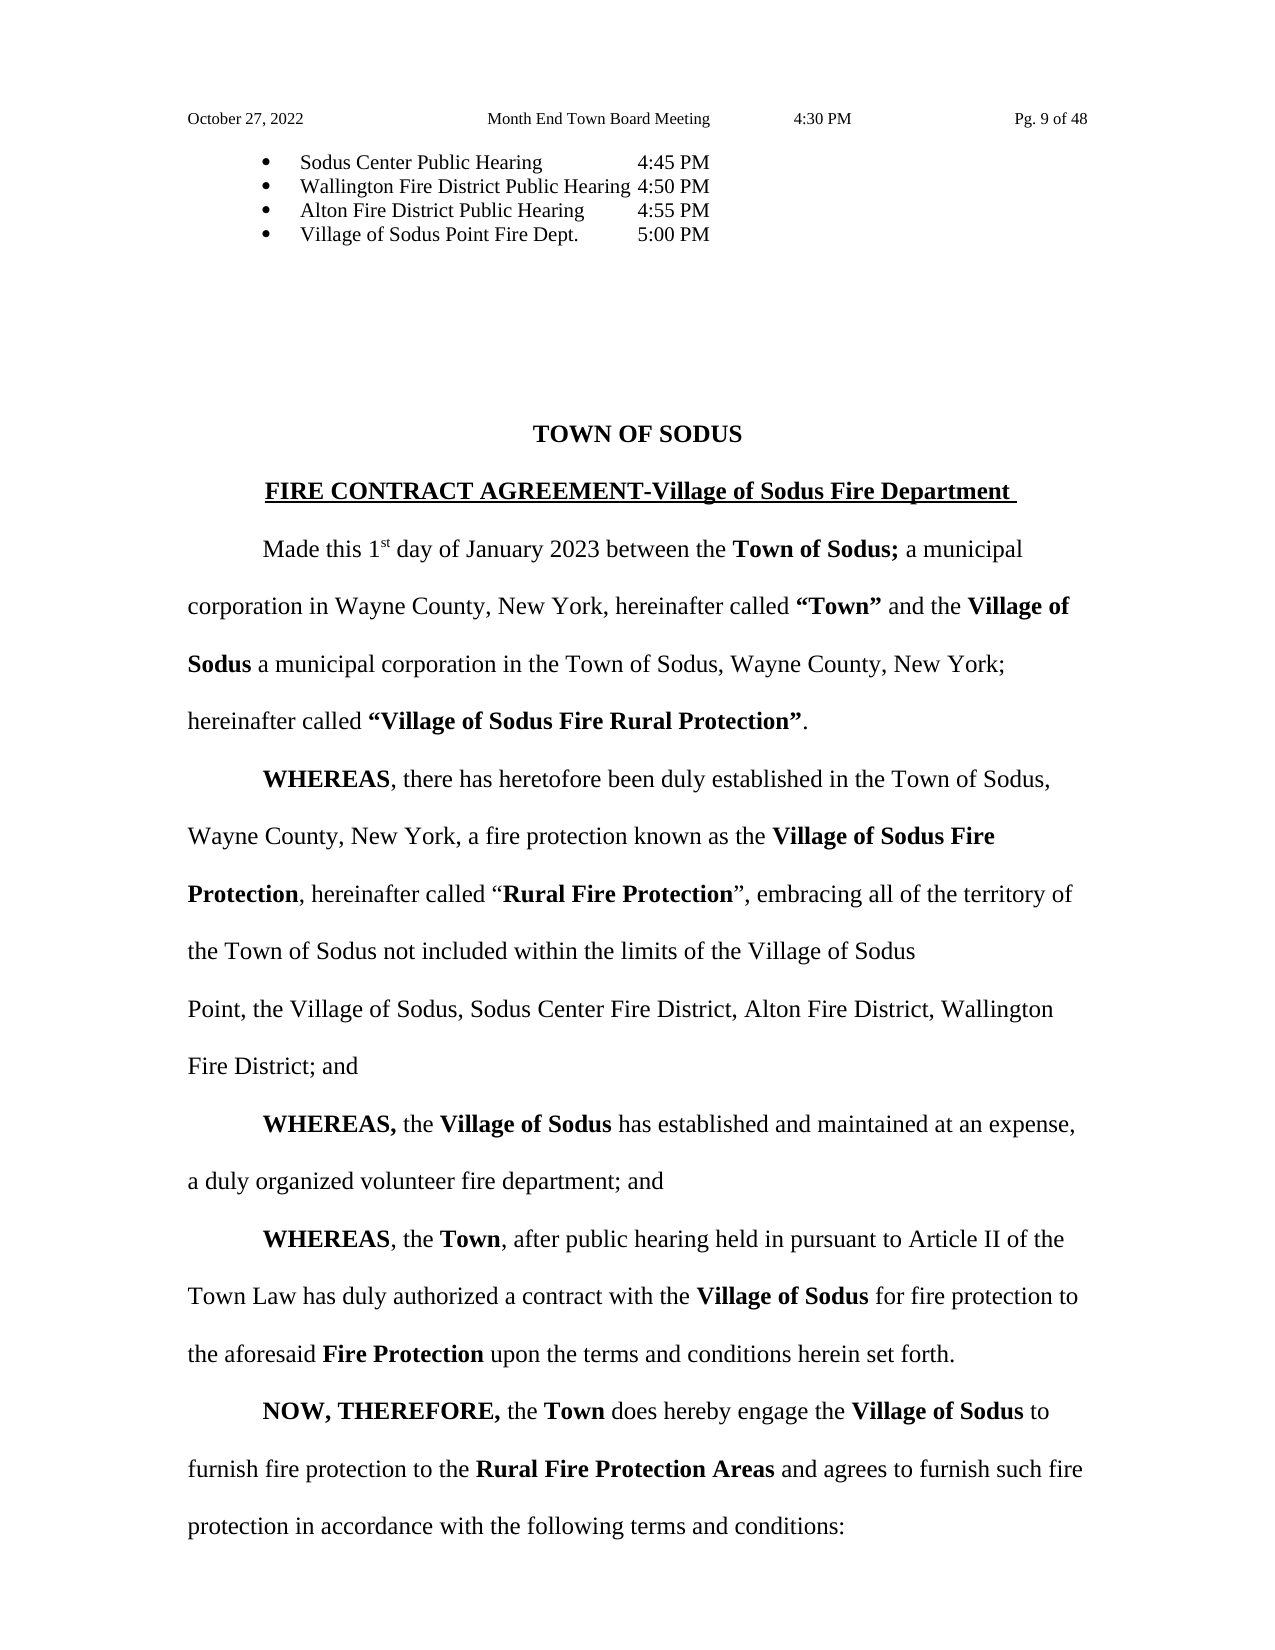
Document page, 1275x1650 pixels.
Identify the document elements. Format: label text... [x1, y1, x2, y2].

text WHEREAS, the Town, after public hearing held in pursuant to Article II of the [187, 1224, 1087, 1252]
text Made this 1st day of January 2023 between the Town of Sodus; a municipal corporation in Wayne County, New York, hereinafter called “Town” and the Village of Sodus a municipal corporation in the Town of Sodus, Wayne County, New York; hereinafter called “Village of Sodus Fire Rural Protection”. [187, 534, 1087, 735]
text FIRE CONTRACT AGREEMENT-Village of Sodus Fire Department [187, 476, 1087, 505]
text NOW, THEREFORE, the Town does hereby engage the Village of Sodus to furnish fire protection to the Rural Fire Protection Areas and agrees to furnish such fire protection in accordance with the following terms and conditions: [187, 1396, 1087, 1540]
list Wallington Fire District Public Hearing 4:50 PM [262, 174, 1087, 198]
list Village of Sodus Point Fire Dept. 5:00 PM [262, 222, 1087, 246]
list Sodus Center Public Hearing 4:45 PM [262, 150, 1087, 174]
text TOWN OF [187, 419, 1087, 447]
text Town Law has duly authorized a contract with the Village of Sodus for fire protection to the aforesaid Fire Protection upon the terms and conditions herein set forth. [187, 1281, 1087, 1367]
text WHEREAS, the Village of Sodus has established and maintained at an expense, a duly organized volunteer fire department; and [187, 1109, 1087, 1195]
list Alton Fire District Public Hearing 4:55 PM [262, 198, 1087, 222]
text WHEREAS, there has heretofore been duly established in the Town of , [187, 764, 1087, 792]
text Fire District; and [187, 1051, 1087, 1080]
text Wayne County, New York, a fire protection known as the Village of Sodus Fire Protection, hereinafter called “Rural Fire Protection”, embracing all of the territory of the Town of Sodus not included within the limits of the Village of Sodus [187, 821, 1087, 965]
text Point, the , Sodus Center Fire District, Alton Fire District, Wallington [187, 994, 1087, 1022]
